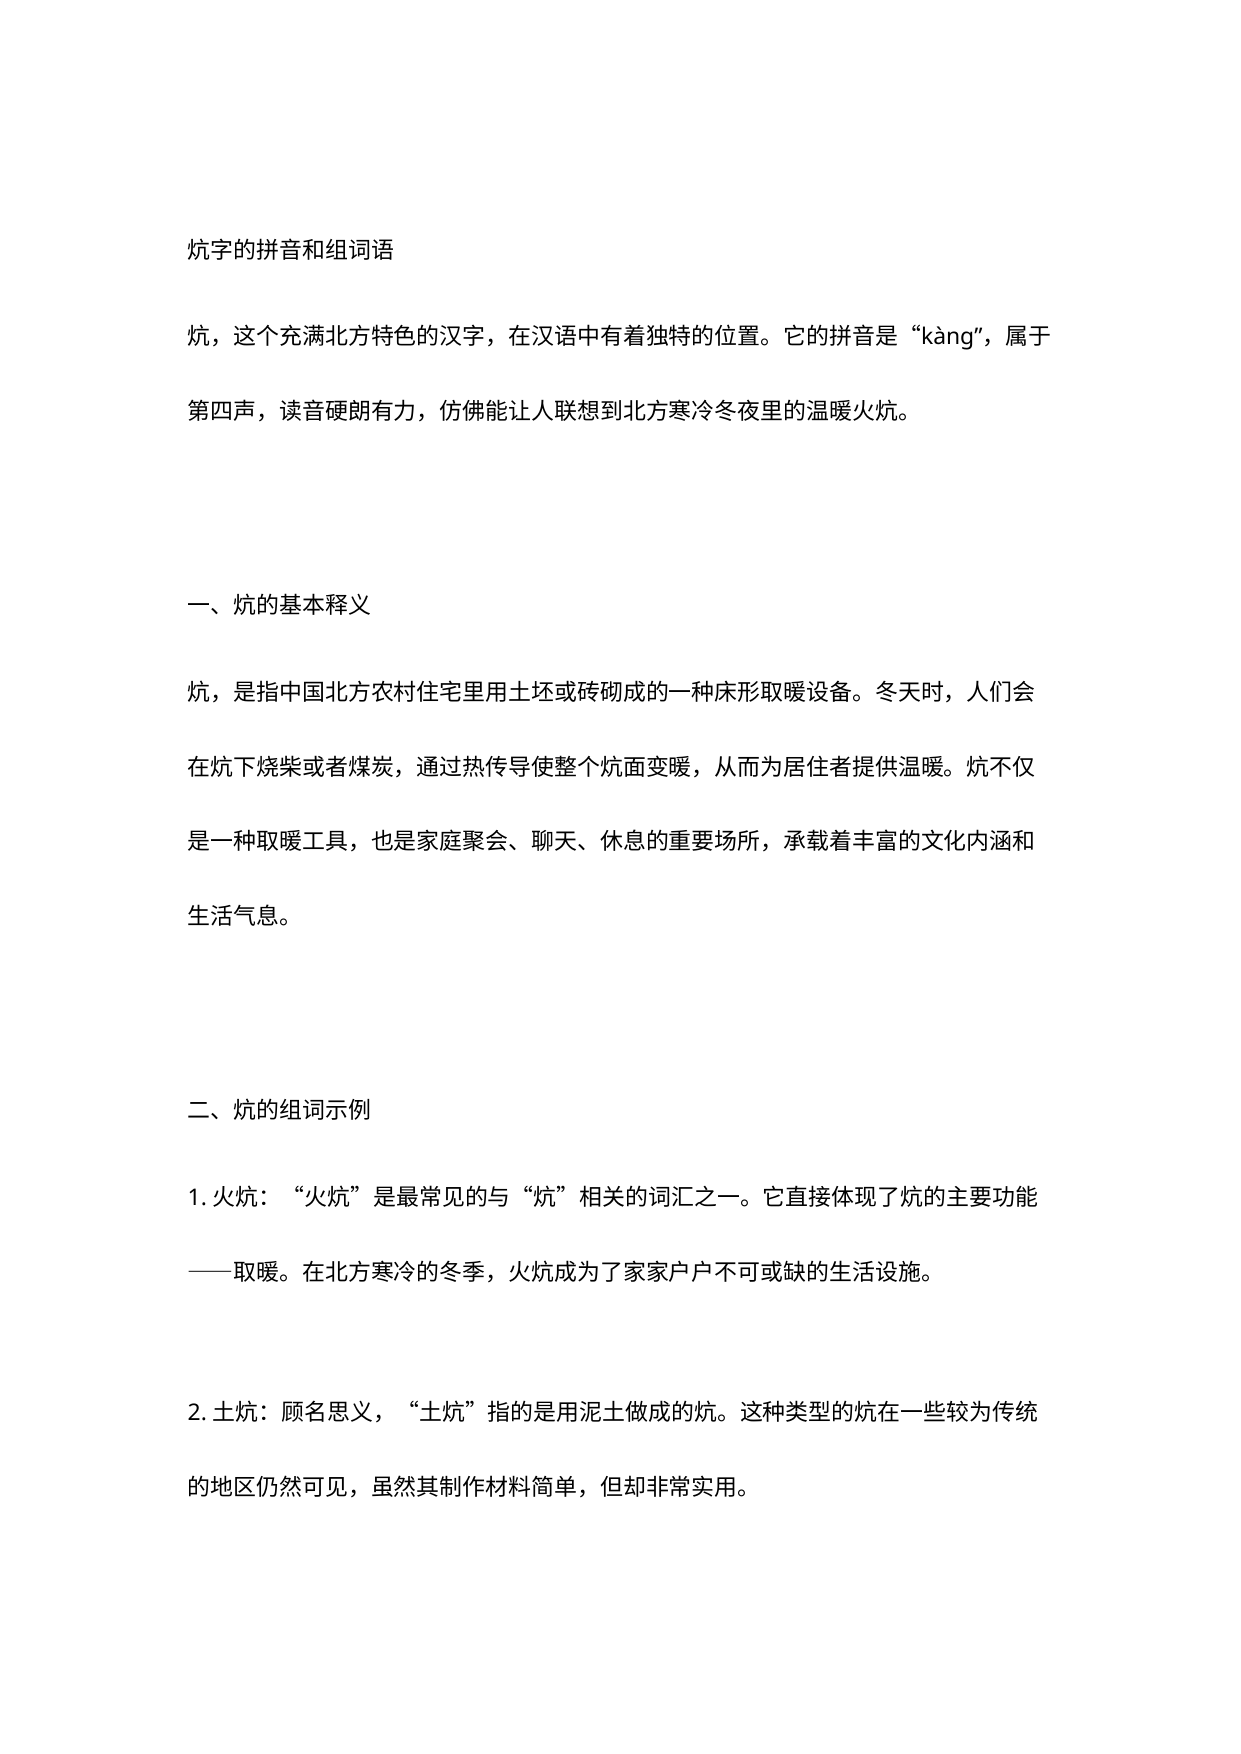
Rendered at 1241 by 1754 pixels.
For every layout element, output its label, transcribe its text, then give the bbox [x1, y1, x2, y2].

text 炕，这个充满北方特色的汉字，在汉语中有着独特的位置。它的拼音是“kàng”，属于第四声，读音硬朗有力，仿佛能让人联想到北方寒冷冬夜里的温暖火炕。 [187, 302, 1053, 442]
text 一、炕的基本释义 [187, 571, 1053, 636]
text 二、炕的组词示例 [187, 1076, 1053, 1141]
text 1. 火炕：“火炕”是最常见的与“炕”相关的词汇之一。它直接体现了炕的主要功能——取暖。在北方寒冷的冬季，火炕成为了家家户户不可或缺的生活设施。 [187, 1163, 1053, 1302]
text 炕字的拼音和组词语 [187, 216, 1053, 281]
text 炕，是指中国北方农村住宅里用土坯或砖砌成的一种床形取暖设备。冬天时，人们会在炕下烧柴或者煤炭，通过热传导使整个炕面变暖，从而为居住者提供温暖。炕不仅是一种取暖工具，也是家庭聚会、聊天、休息的重要场所，承载着丰富的文化内涵和生活气息。 [187, 658, 1053, 947]
text 2. 土炕：顾名思义，“土炕”指的是用泥土做成的炕。这种类型的炕在一些较为传统的地区仍然可见，虽然其制作材料简单，但却非常实用。 [187, 1378, 1053, 1518]
